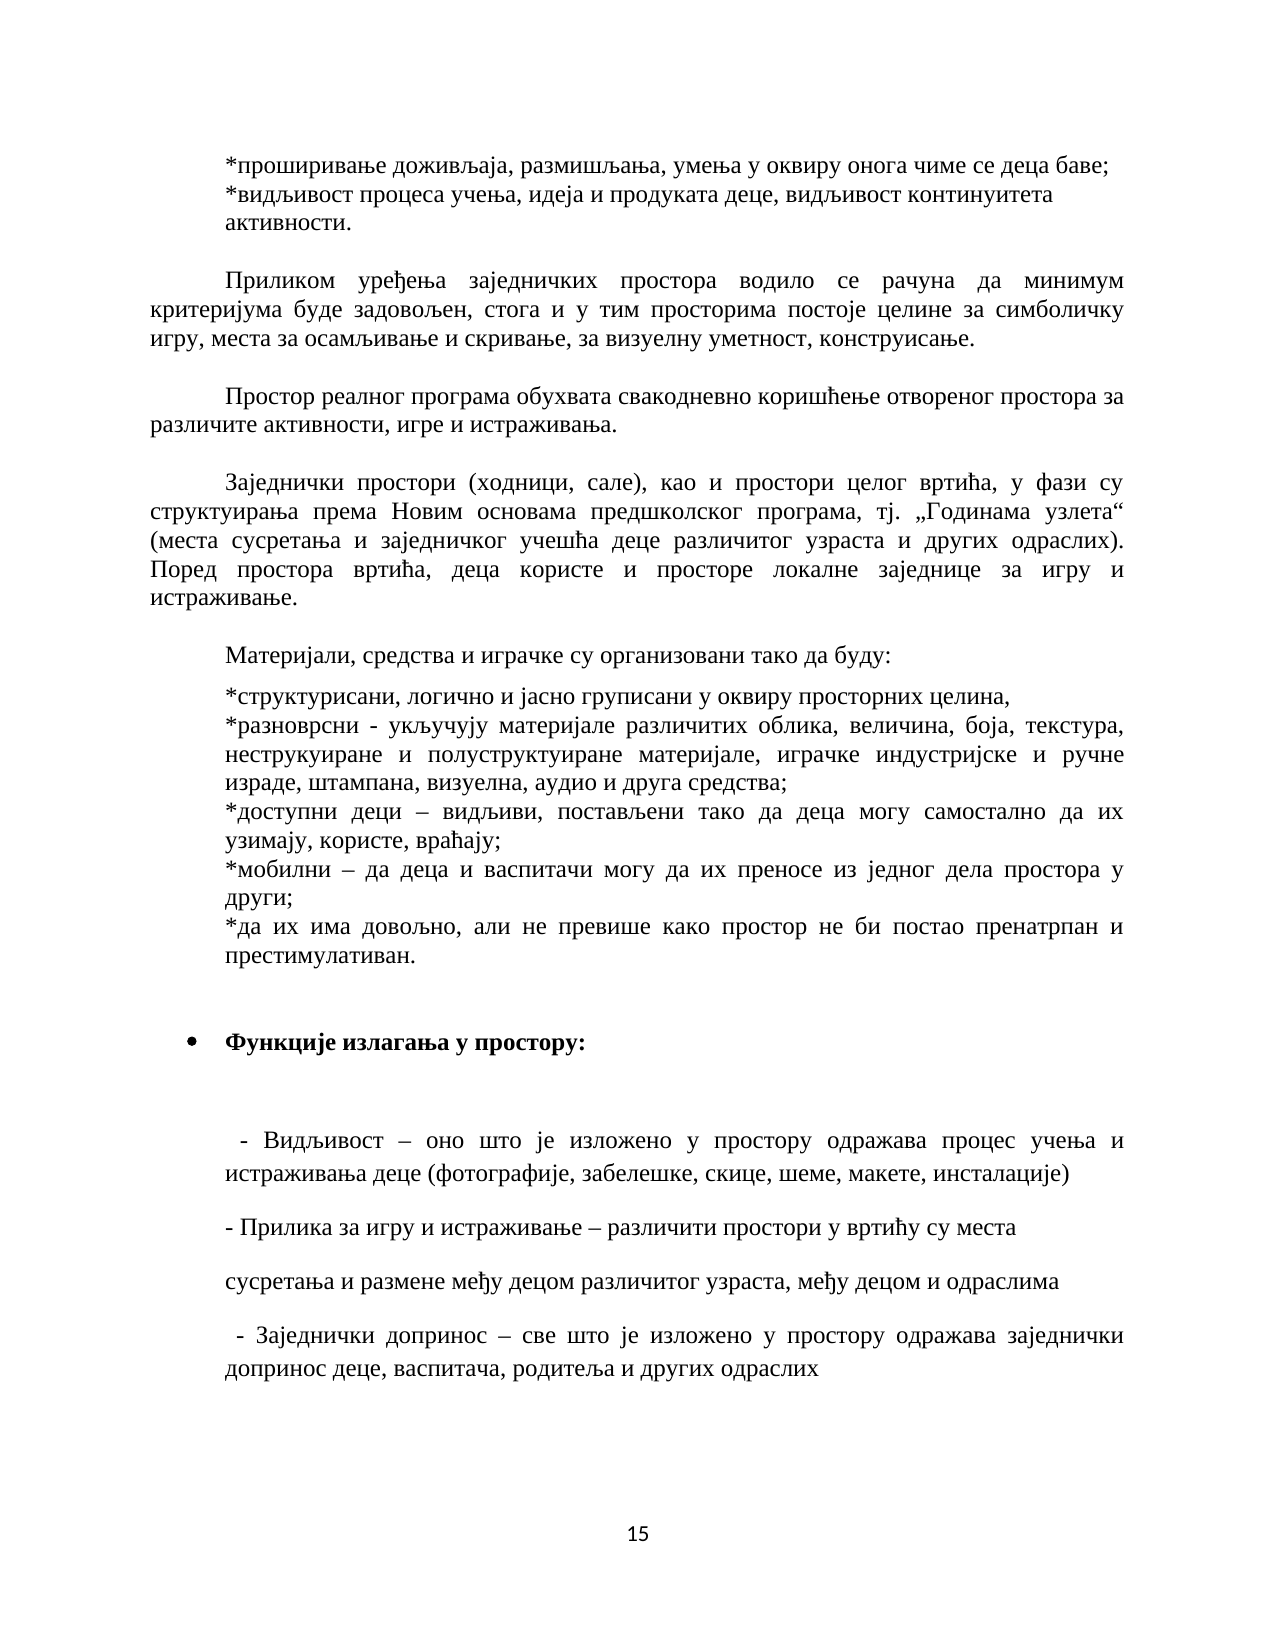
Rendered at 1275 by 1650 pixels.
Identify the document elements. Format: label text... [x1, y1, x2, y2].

list - Видљивост – оно што је изложено у простору одражава процес учења и истраживања деце (фотографије, забелешке, скице, шеме, макете, инсталације) [225, 1125, 1125, 1187]
text *мобилни – да деца и васпитачи могу да их преносе из једног дела простора у други; [225, 854, 1125, 911]
text *структурисани, логично и јасно груписани у оквиру просторних целина, [150, 681, 1125, 710]
text *доступни деци – видљиви, постављени тако да деца могу самостално да их узимају, користе, враћају; [225, 796, 1125, 854]
text Заједнички простори (ходници, сале), као и простори целог вртића, у фази су структуирања према Новим основама предшколског програма, тј. „Годинама узлета“ (места сусретања и заједничког учешћа деце различитог узраста и других одраслих). Поред простора вртића, деца користе и просторе локалне заједнице за игру и истраживање. [150, 467, 1125, 611]
text *да их има довољно, али не превише како простор не би постао пренатрпан и престимулативан. [225, 911, 1125, 969]
text *разноврсни - укључују материјале различитих облика, величина, боја, текстура, неструкуиране и полуструктуиране материјале, играчке индустријске и ручне израде, штампана, визуелна, аудио и друга средства; [225, 710, 1125, 796]
list - Заједнички допринос – све што је изложено у простору одражава заједнички допринос деце, васпитача, родитеља и других одраслих [225, 1320, 1125, 1382]
text сусретања и размене међу децом различитог узраста, међу децом и одраслима [187, 1266, 1125, 1295]
text Материјали, средства и играчке су организовани тако да буду: [150, 640, 1125, 669]
text *видљивост процеса учења, идеја и продуката деце, видљивост континуитета [150, 179, 1125, 207]
text активности. [150, 207, 1125, 236]
text *проширивање доживљаја, размишљања, умења у оквиру онога чиме се деца баве; [150, 150, 1125, 179]
text Простор реалног програма обухвата свакодневно коришћење отвореног простора за различите активности, игре и истраживања. [150, 381, 1125, 438]
text Приликом уређења заједничких простора водило се рачуна да минимум критеријума буде задовољен, стога и у тим просторима постоје целине за симболичку игру, места за осамљивање и скривање, за визуелну уметност, конструисање. [150, 265, 1125, 352]
text - Прилика за игру и истраживање – различити простори у вртићу су места [187, 1212, 1125, 1241]
list Функције излагања у простору: [187, 1027, 1125, 1055]
